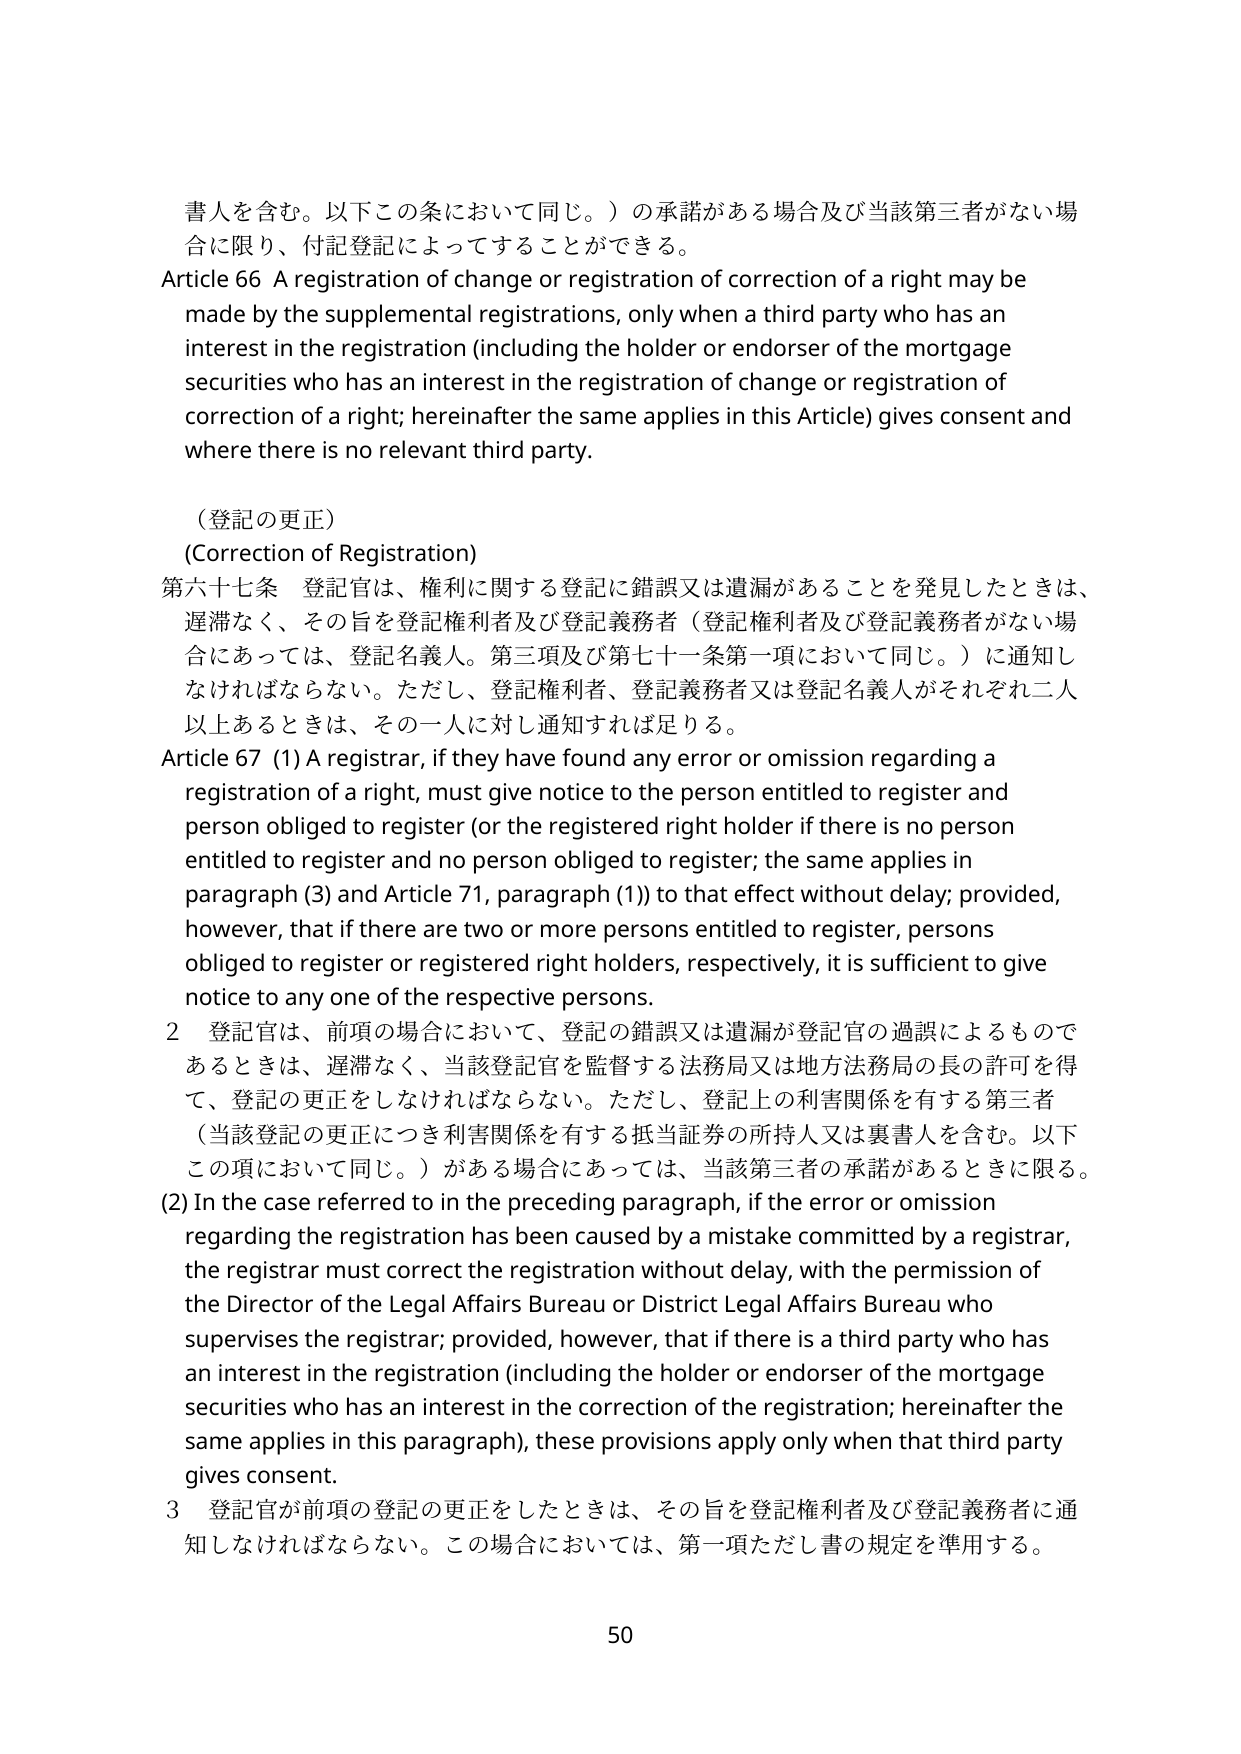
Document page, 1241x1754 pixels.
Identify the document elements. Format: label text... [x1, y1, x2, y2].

text （登記の更正） [184, 501, 1079, 535]
text (2) In the case referred to in the preceding paragraph, if the error or omission regarding the registration has been caused by a mistake committed by a registrar, the registrar must correct the registration without delay, with the permission of the Director of the Legal Affairs Bureau or District Legal Affairs Bureau who supervises the registrar; provided, however, that if there is a third party who has an interest in the registration (including the holder or endorser of the mortgage securities who has an interest in the correction of the registration; hereinafter the same applies in this paragraph), these provisions apply only when that third party gives consent. [161, 1184, 1079, 1492]
text Article 66 A registration of change or registration of correction of a right may be made by the supplemental registrations, only when a third party who has an interest in the registration (including the holder or endorser of the mortgage securities who has an interest in the registration of change or registration of correction of a right; hereinafter the same applies in this Article) gives consent and where there is no relevant third party. [161, 262, 1079, 467]
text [161, 194, 1079, 262]
text ３ 登記官が前項の登記の更正をしたときは、その旨を登記権利者及び登記義務者に通知しなければならない。この場合においては、第一項ただし書の規定を準用する。 [161, 1492, 1079, 1560]
text (Correction of Registration) [184, 535, 1079, 569]
text ２ 登記官は、前項の場合において、登記の錯誤又は遺漏が登記官の過誤によるものであるときは、遅滞なく、当該登記官を監督する法務局又は地方法務局の長の許可を得て、登記の更正をしなければならない。ただし、登記上の利害関係を有する第三者（当該登記の更正につき利害関係を有する抵当証券の所持人又は裏書人を含む。以下この項において同じ。）がある場合にあっては、当該第三者の承諾があるときに限る。 [161, 1014, 1079, 1184]
text Article 67 (1) A registrar, if they have found any error or omission regarding a registration of a right, must give notice to the person entitled to register and person obliged to register (or the registered right holder if there is no person entitled to register and no person obliged to register; the same applies in paragraph (3) and Article 71, paragraph (1)) to that effect without delay; provided, however, that if there are two or more persons entitled to register, persons obliged to register or registered right holders, respectively, it is sufficient to give notice to any one of the respective persons. [161, 740, 1079, 1014]
text 第六十七条 登記官は、権利に関する登記に錯誤又は遺漏があることを発見したときは、遅滞なく、その旨を登記権利者及び登記義務者（登記権利者及び登記義務者がない場合にあっては、登記名義人。第三項及び第七十一条第一項において同じ。）に通知しなければならない。ただし、登記権利者、登記義務者又は登記名義人がそれぞれ二人以上あるときは、その一人に対し通知すれば足りる。 [161, 569, 1079, 740]
